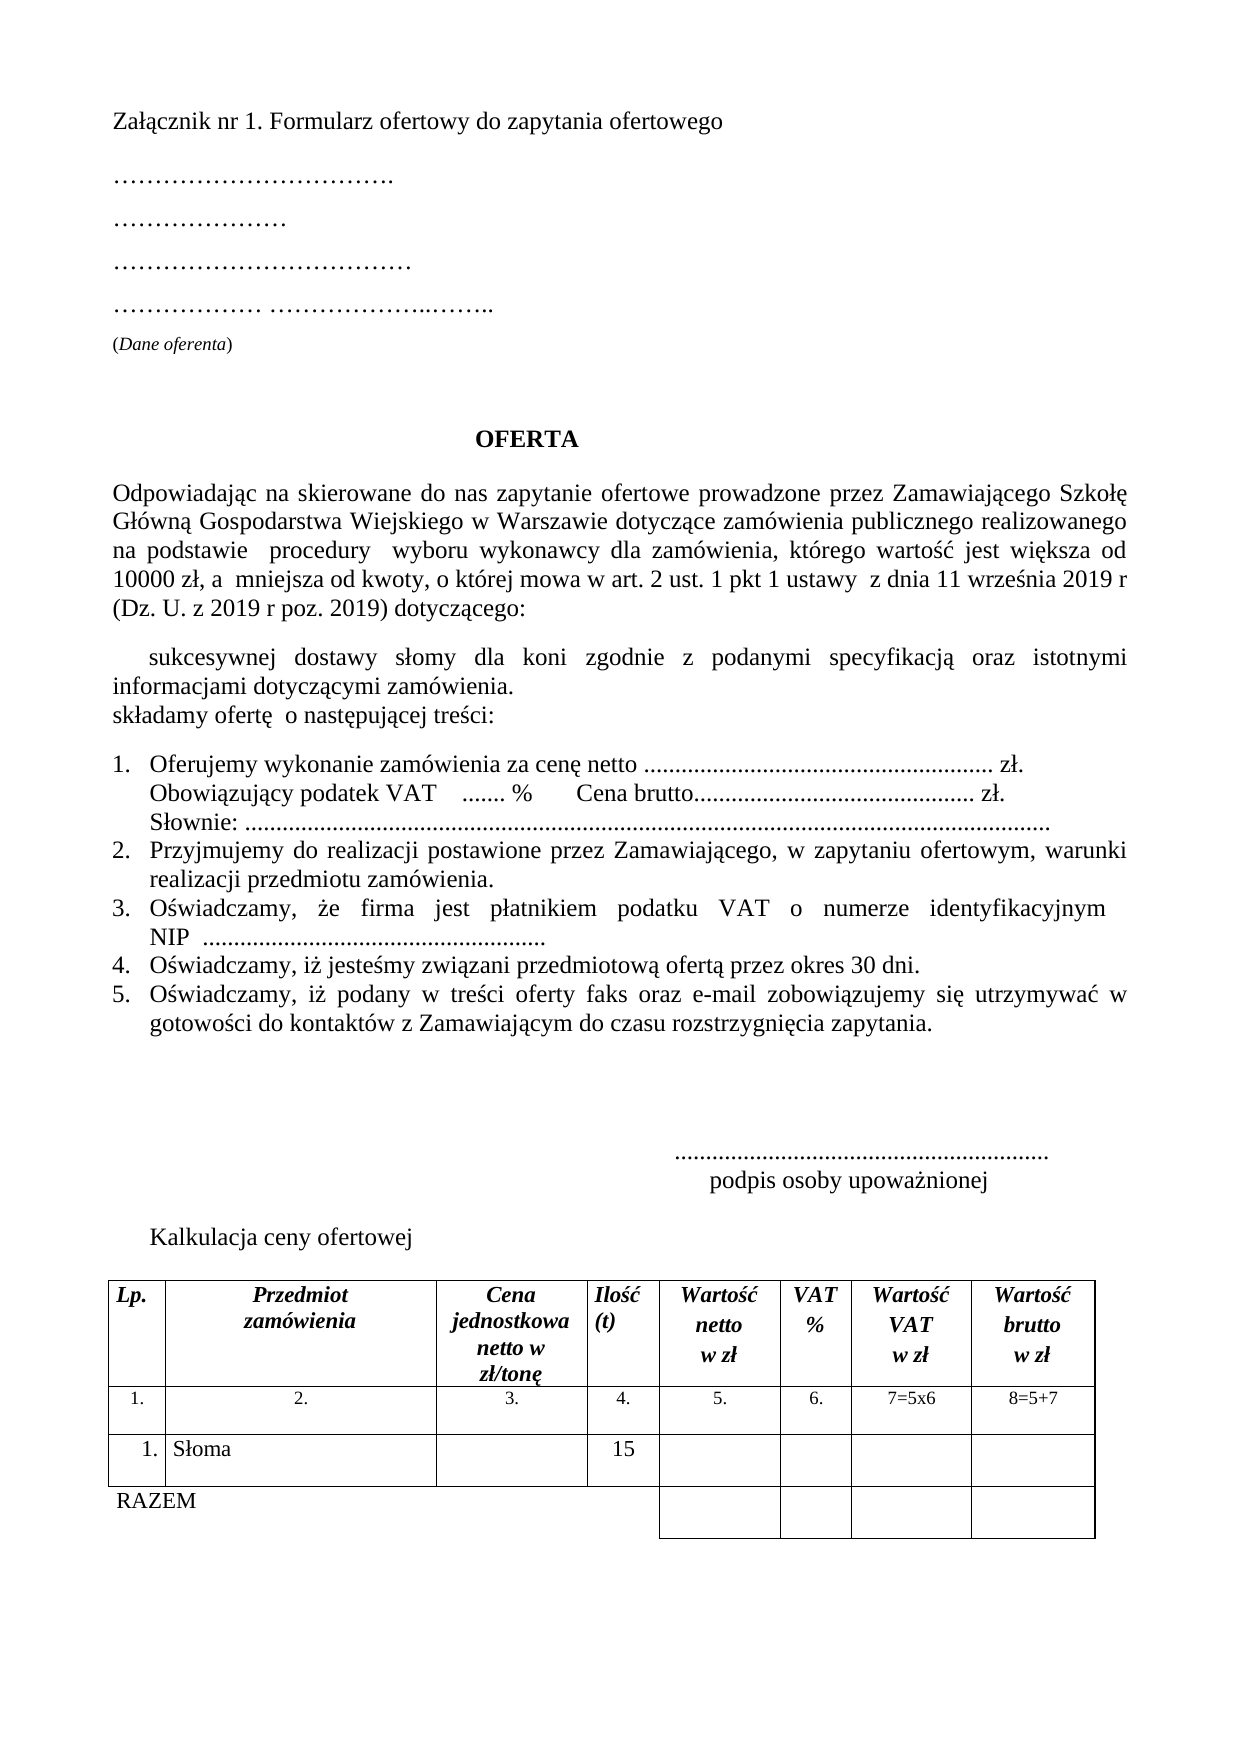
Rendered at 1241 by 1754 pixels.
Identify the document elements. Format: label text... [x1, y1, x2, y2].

table_header Wartość netto w zł [660, 1281, 780, 1386]
table_cell 8=5+7 [972, 1387, 1094, 1433]
table_cell [852, 1487, 971, 1538]
table_cell 7=5x6 [852, 1387, 971, 1433]
text (Dane oferenta) [112, 333, 526, 354]
table_cell [852, 1435, 971, 1486]
text Odpowiadając na skierowane do nas zapytanie ofertowe prowadzone przez Zamawiającego Szkołę Główną Gospodarstwa Wiejskiego w Warszawie dotyczące zamówienia publicznego realizowanego na podstawie procedury wyboru wykonawcy dla zamówienia, którego wartość jest większa od 10000 zł, a mniejsza od kwoty, o której mowa w art. 2 ust. 1 pkt 1 ustawy z dnia 11 września 2019 r (Dz. U. z 2019 r poz. 2019) dotyczącego: [112, 478, 1128, 621]
table_cell [781, 1487, 851, 1538]
table_header Lp. [109, 1281, 165, 1386]
table_header Cena jednostkowa netto w zł/tonę [437, 1281, 587, 1386]
table_cell [437, 1435, 587, 1486]
text sukcesywnej dostawy słomy dla koni zgodnie z podanymi specyfikacją oraz istotnymi informacjami dotyczącymi zamówienia. [112, 642, 1128, 700]
table_cell 2. [166, 1387, 436, 1433]
table_cell 5. [660, 1387, 780, 1433]
table_cell 1. [109, 1387, 165, 1433]
text …………………………….………………… ……………………………… ……………… ………………..…….. [112, 160, 496, 318]
table_cell [660, 1435, 780, 1486]
table_cell [781, 1435, 851, 1486]
table_header Wartość brutto w zł [972, 1281, 1094, 1386]
text Kalkulacja ceny ofertowej [149, 1222, 1128, 1251]
list Oferujemy wykonanie zamówienia za cenę netto ........................................................ zł. [112, 749, 1128, 778]
list Przyjmujemy do realizacji postawione przez Zamawiającego, w zapytaniu ofertowym, warunki realizacji przedmiotu zamówienia. [112, 836, 1128, 893]
table_cell 4. [588, 1387, 659, 1433]
text Słownie: ................................................................................................................................. [149, 807, 1128, 836]
text OFERTA [112, 424, 1128, 453]
table_cell 1. [109, 1435, 165, 1486]
table_header Ilość (t) [588, 1281, 659, 1386]
table_header Wartość VAT w zł [852, 1281, 971, 1386]
text ............................................................ [149, 1136, 1128, 1165]
table_cell 6. [781, 1387, 851, 1433]
table_header Przedmiot zamówienia [166, 1281, 436, 1386]
table_cell [660, 1487, 780, 1538]
text podpis osoby upoważnionej [149, 1165, 1128, 1193]
table_cell RAZEM [109, 1487, 659, 1538]
table_cell [972, 1435, 1094, 1486]
table_cell 3. [437, 1387, 587, 1433]
list Oświadczamy, iż jesteśmy związani przedmiotową ofertą przez okres 30 dni. [112, 951, 1128, 979]
table_cell [972, 1487, 1094, 1538]
table_cell 15 [588, 1435, 659, 1486]
table_header VAT % [781, 1281, 851, 1386]
text składamy ofertę o następującej treści: [112, 700, 1128, 728]
text Załącznik nr 1. Formularz ofertowy do zapytania ofertowego [112, 106, 1128, 135]
table_cell Słoma [166, 1435, 436, 1486]
list Oświadczamy, że firma jest płatnikiem podatku VAT o numerze identyfikacyjnym NIP ....................................................... [112, 893, 1128, 951]
list Oświadczamy, iż podany w treści oferty faks oraz e-mail zobowiązujemy się utrzymywać w gotowości do kontaktów z Zamawiającym do czasu rozstrzygnięcia zapytania. [112, 979, 1128, 1037]
text Obowiązujący podatek VAT ....... % Cena brutto............................................. zł. [149, 778, 1128, 807]
